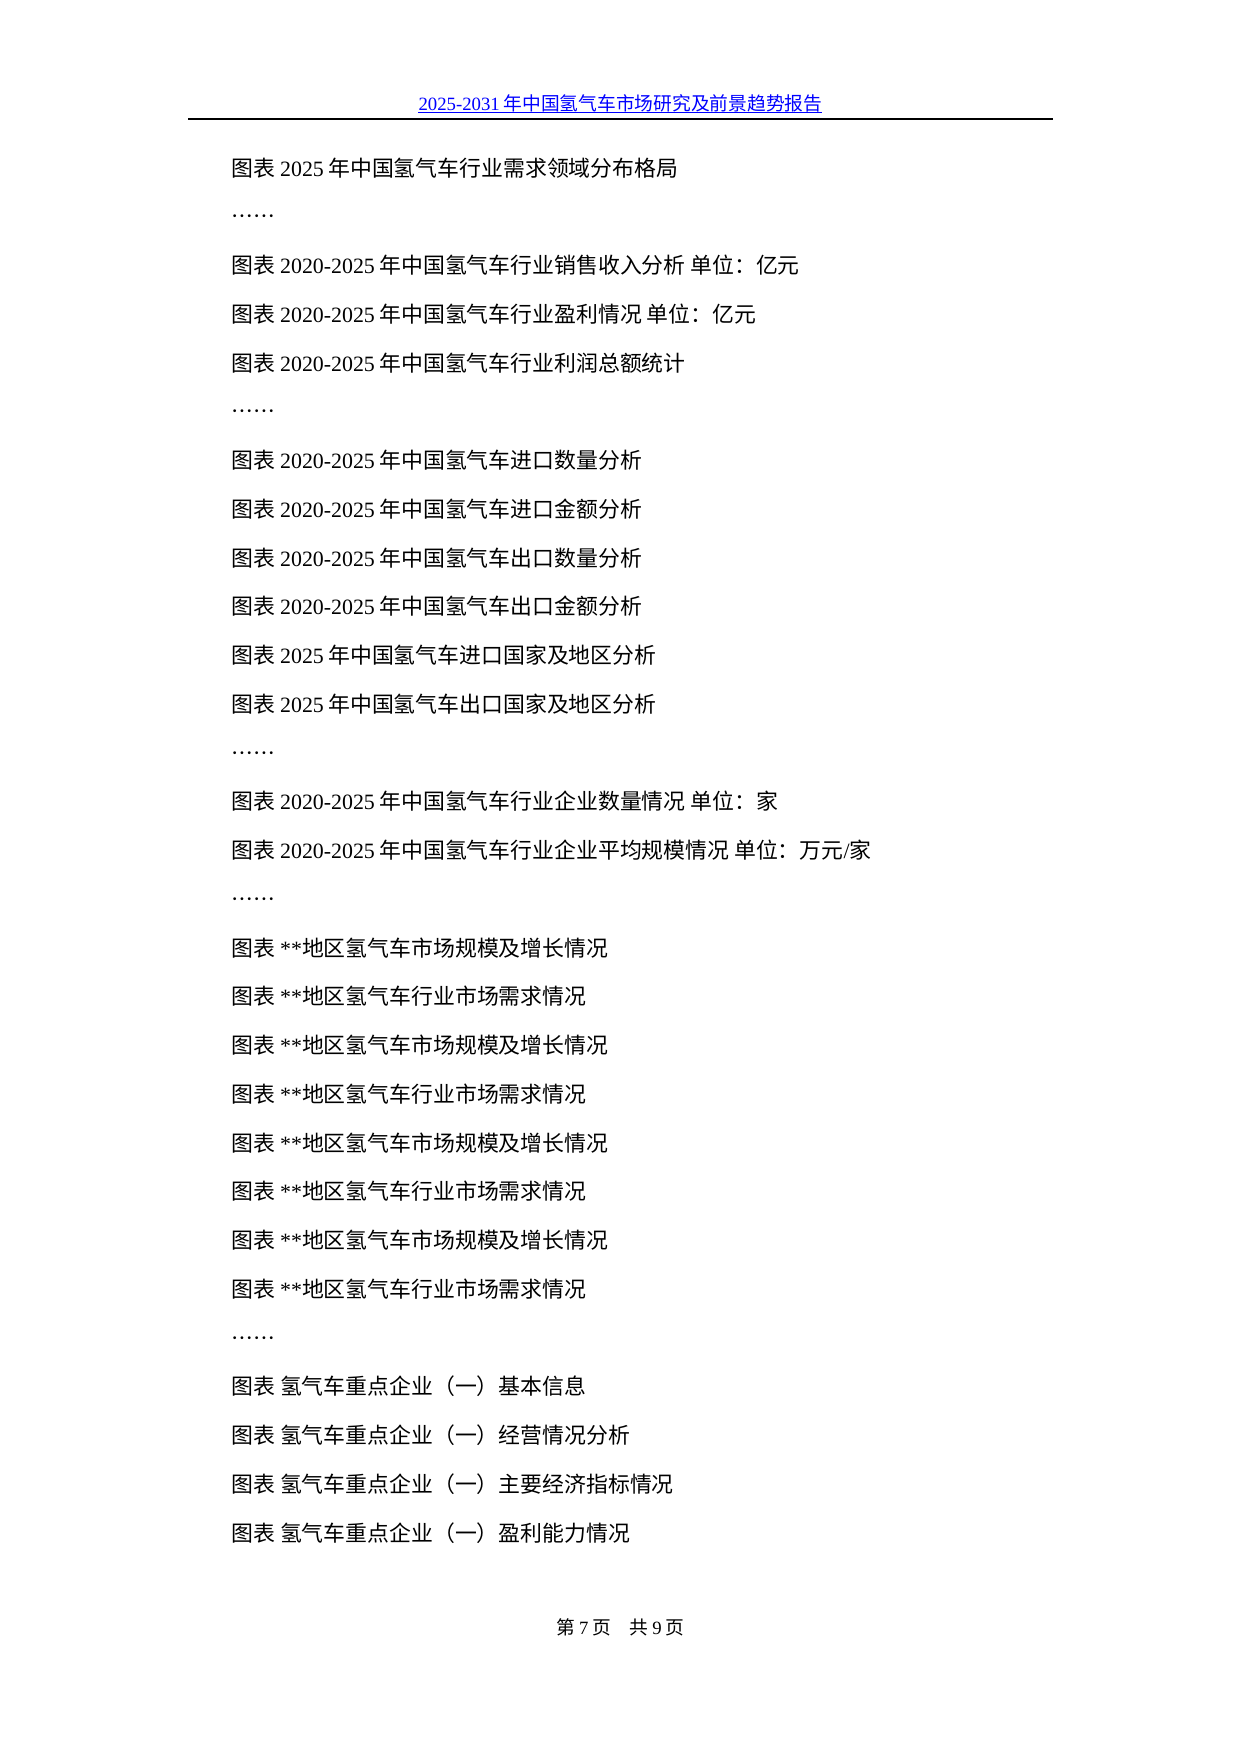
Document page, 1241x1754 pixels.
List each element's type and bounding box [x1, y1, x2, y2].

text [187, 150, 1053, 1548]
